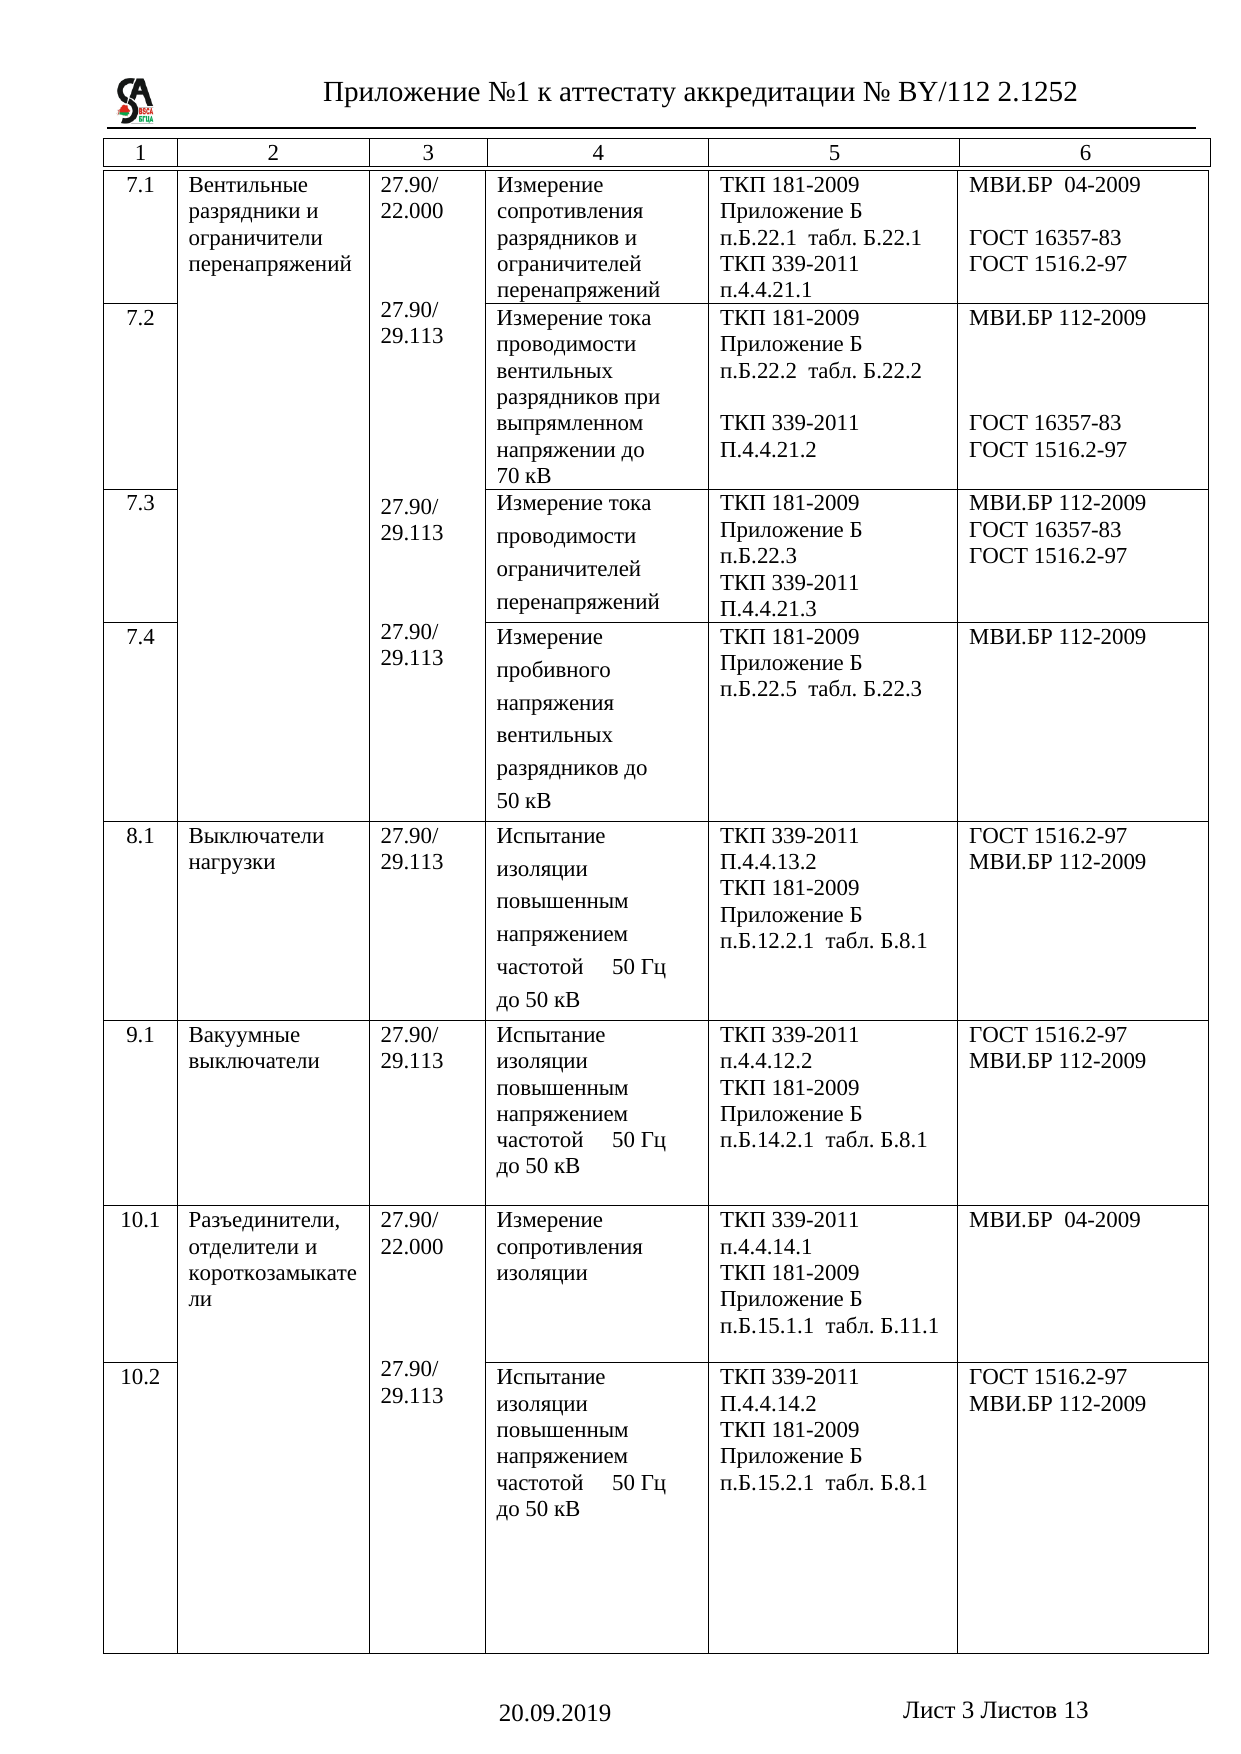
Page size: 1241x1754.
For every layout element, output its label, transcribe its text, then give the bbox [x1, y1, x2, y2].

table_cell ТКП 181-2009 Приложение Б п.Б.22.3 ТКП 339-2011 П.4.4.21.3 [709, 490, 957, 622]
table_cell 7.4 [104, 623, 177, 821]
table_cell МВИ.БР 112-2009 ГОСТ 16357-83 ГОСТ 1516.2-97 [958, 490, 1208, 622]
table_cell ТКП 339-2011 П.4.4.13.2 ТКП 181-2009 Приложение Б п.Б.12.2.1 табл. Б.8.1 [709, 822, 957, 1020]
table_cell 7.2 [104, 304, 177, 488]
table_cell Измерение тока проводимости ограничителей перенапряжений [486, 490, 708, 622]
table_cell ГОСТ 1516.2-97 МВИ.БР 112-2009 [958, 822, 1208, 1020]
table_cell Измерение тока проводимости вентильных разрядников при выпрямленном напряжении до 70 кВ [486, 304, 708, 488]
table_cell Измерение пробивного напряжения вентильных разрядников до 50 кВ [486, 623, 708, 821]
table_cell ТКП 181-2009 Приложение Б п.Б.22.2 табл. Б.22.2 ТКП 339-2011 П.4.4.21.2 [709, 304, 957, 488]
table_cell ТКП 339-2011 П.4.4.14.2 ТКП 181-2009 Приложение Б п.Б.15.2.1 табл. Б.8.1 [709, 1363, 957, 1653]
table_cell ГОСТ 1516.2-97 МВИ.БР 112-2009 [958, 1363, 1208, 1653]
table_cell 7.3 [104, 490, 177, 622]
table_cell ТКП 339-2011 п.4.4.14.1 ТКП 181-2009 Приложение Б п.Б.15.1.1 табл. Б.11.1 [709, 1206, 957, 1362]
table_cell ТКП 181-2009 Приложение Б п.Б.22.1 табл. Б.22.1 ТКП 339-2011 п.4.4.21.1 [709, 171, 957, 303]
table_cell Разъединители, отделители и короткозамыкатели [178, 1206, 369, 1653]
table_cell 10.1 [104, 1206, 177, 1362]
table_cell 8.1 [104, 822, 177, 1020]
table_cell Испытание изоляции повышенным напряжением частотой 50 Гц до 50 кВ [486, 1021, 708, 1205]
table_cell 27.90/ 29.113 [370, 1021, 485, 1205]
table_cell Выключатели нагрузки [178, 822, 369, 1020]
picture [116, 76, 154, 124]
table_cell МВИ.БР 112-2009 ГОСТ 16357-83 ГОСТ 1516.2-97 [958, 304, 1208, 488]
table_cell 7.1 [104, 171, 177, 303]
table_cell 27.90/ 29.113 [370, 822, 485, 1020]
table_cell Измерение сопротивления разрядников и ограничителей перенапряжений [486, 171, 708, 303]
table_cell ТКП 339-2011 п.4.4.12.2 ТКП 181-2009 Приложение Б п.Б.14.2.1 табл. Б.8.1 [709, 1021, 957, 1205]
table_cell Испытание изоляции повышенным напряжением частотой 50 Гц до 50 кВ [486, 1363, 708, 1653]
table_cell Вакуумные выключатели [178, 1021, 369, 1205]
table_cell Вентильные разрядники и ограничители перенапряжений [178, 171, 369, 821]
table_cell МВИ.БР 04-2009 [958, 1206, 1208, 1362]
table_cell Испытание изоляции повышенным напряжением частотой 50 Гц до 50 кВ [486, 822, 708, 1020]
table_cell Измерение сопротивления изоляции [486, 1206, 708, 1362]
table_cell МВИ.БР 112-2009 [958, 623, 1208, 821]
table_cell 27.90/ 22.000 27.90/ 29.113 27.90/ 29.113 27.90/ 29.113 [370, 171, 485, 821]
table_cell ГОСТ 1516.2-97 МВИ.БР 112-2009 [958, 1021, 1208, 1205]
table_cell 10.2 [104, 1363, 177, 1653]
table_cell ТКП 181-2009 Приложение Б п.Б.22.5 табл. Б.22.3 [709, 623, 957, 821]
table_cell 9.1 [104, 1021, 177, 1205]
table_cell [370, 1206, 485, 1653]
table_cell МВИ.БР 04-2009 ГОСТ 16357-83 ГОСТ 1516.2-97 [958, 171, 1208, 303]
